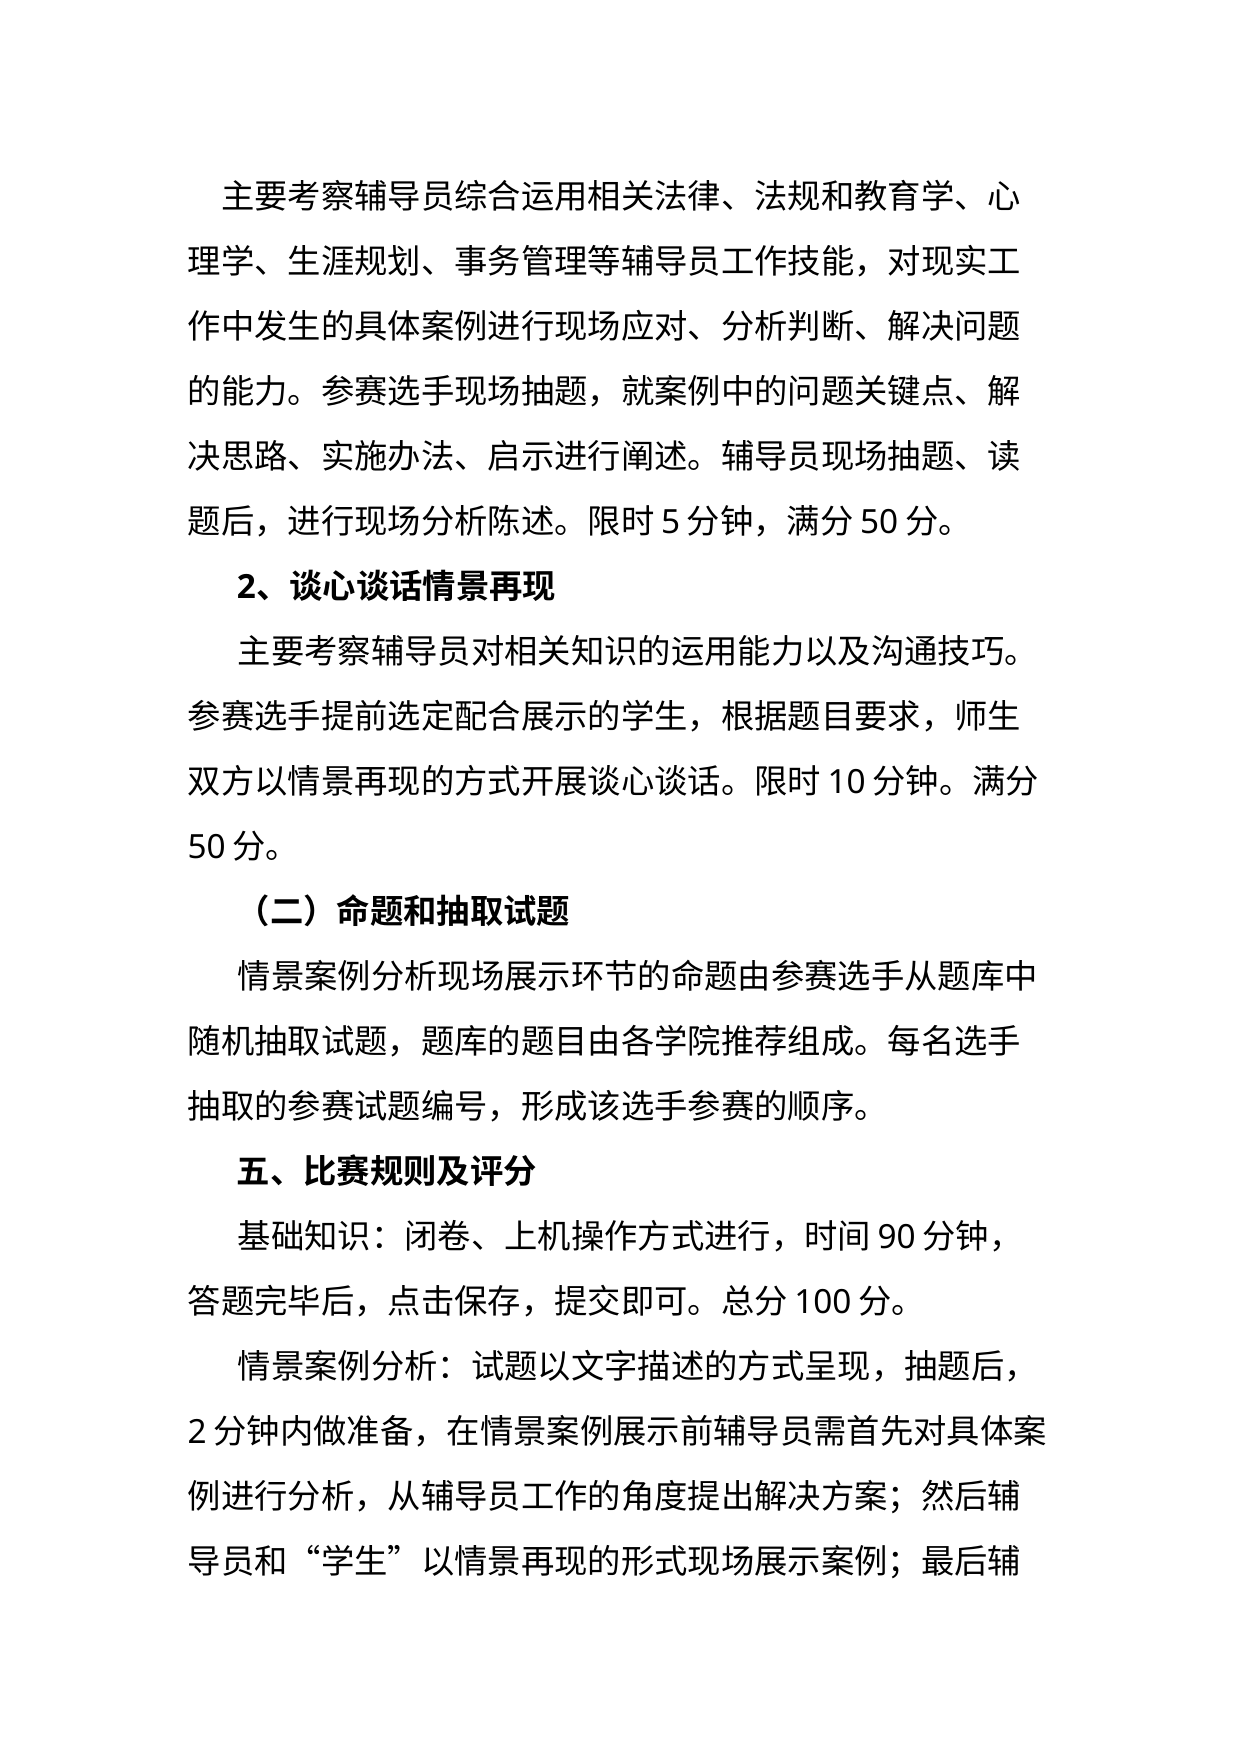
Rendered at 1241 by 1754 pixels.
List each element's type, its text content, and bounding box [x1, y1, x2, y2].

text 基础知识：闭卷、上机操作方式进行，时间90分钟，答题完毕后，点击保存，提交即可。总分100分。 [187, 1202, 1053, 1332]
text 五、比赛规则及评分 [187, 1137, 1053, 1202]
text 主要考察辅导员对相关知识的运用能力以及沟通技巧。参赛选手提前选定配合展示的学生，根据题目要求，师生双方以情景再现的方式开展谈心谈话。限时10分钟。满分50分。 [187, 617, 1053, 877]
text 2、谈心谈话情景再现 [187, 552, 1053, 617]
text （二）命题和抽取试题 [187, 877, 1053, 942]
text 情景案例分析现场展示环节的命题由参赛选手从题库中随机抽取试题，题库的题目由各学院推荐组成。每名选手抽取的参赛试题编号，形成该选手参赛的顺序。 [187, 942, 1053, 1137]
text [187, 1332, 1053, 1592]
text 主要考察辅导员综合运用相关法律、法规和教育学、心理学、生涯规划、事务管理等辅导员工作技能，对现实工作中发生的具体案例进行现场应对、分析判断、解决问题的能力。参赛选手现场抽题，就案例中的问题关键点、解决思路、实施办法、启示进行阐述。辅导员现场抽题、读题后，进行现场分析陈述。限时5分钟，满分50分。 [187, 162, 1053, 552]
